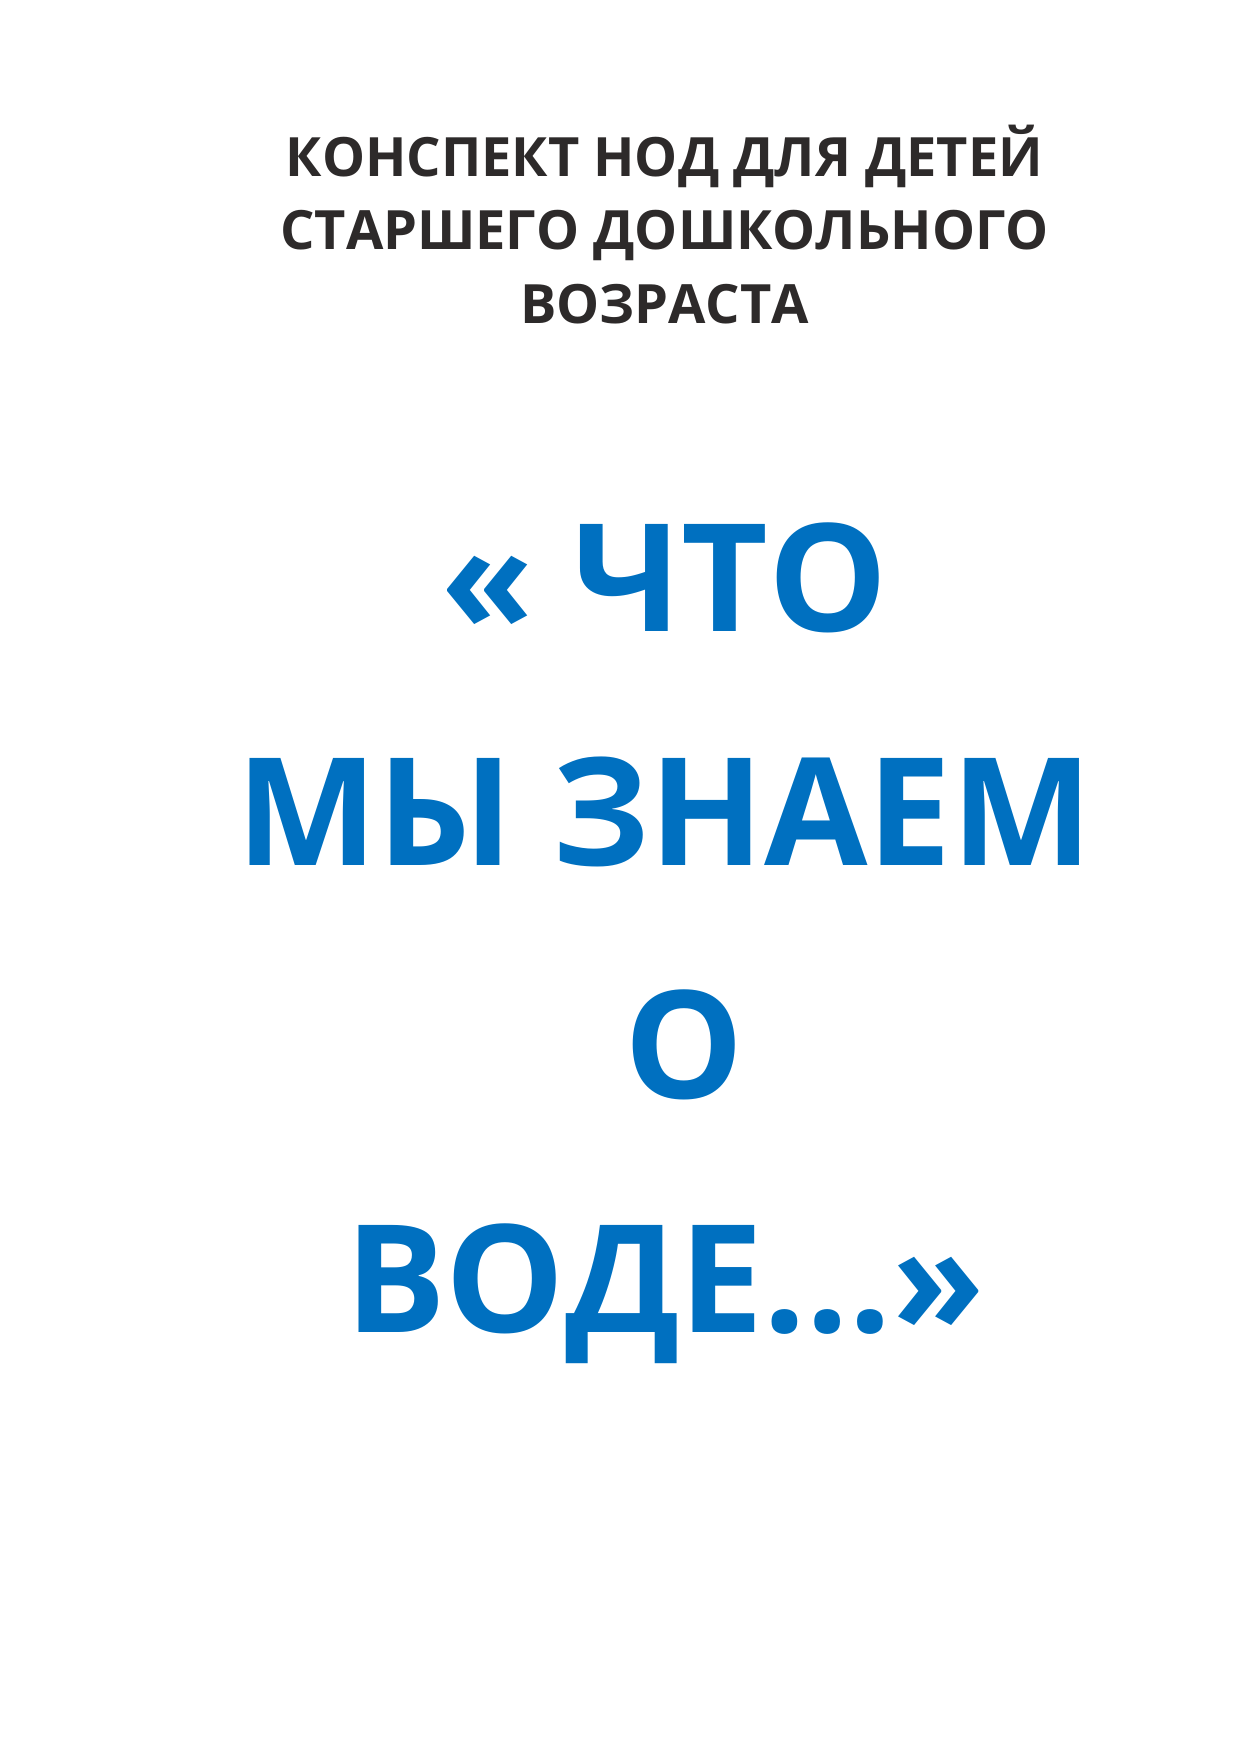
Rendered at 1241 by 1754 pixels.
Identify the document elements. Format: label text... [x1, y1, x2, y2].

text КОНСПЕКТ НОД ДЛЯ ДЕТЕЙ СТАРШЕГО ДОШКОЛЬНОГО ВОЗРАСТА [177, 118, 1152, 339]
text МЫ ЗНАЕМ [177, 705, 1152, 909]
text ВОДЕ…» [177, 1172, 1152, 1376]
text « ЧТО [177, 471, 1152, 676]
text О [177, 938, 1152, 1143]
